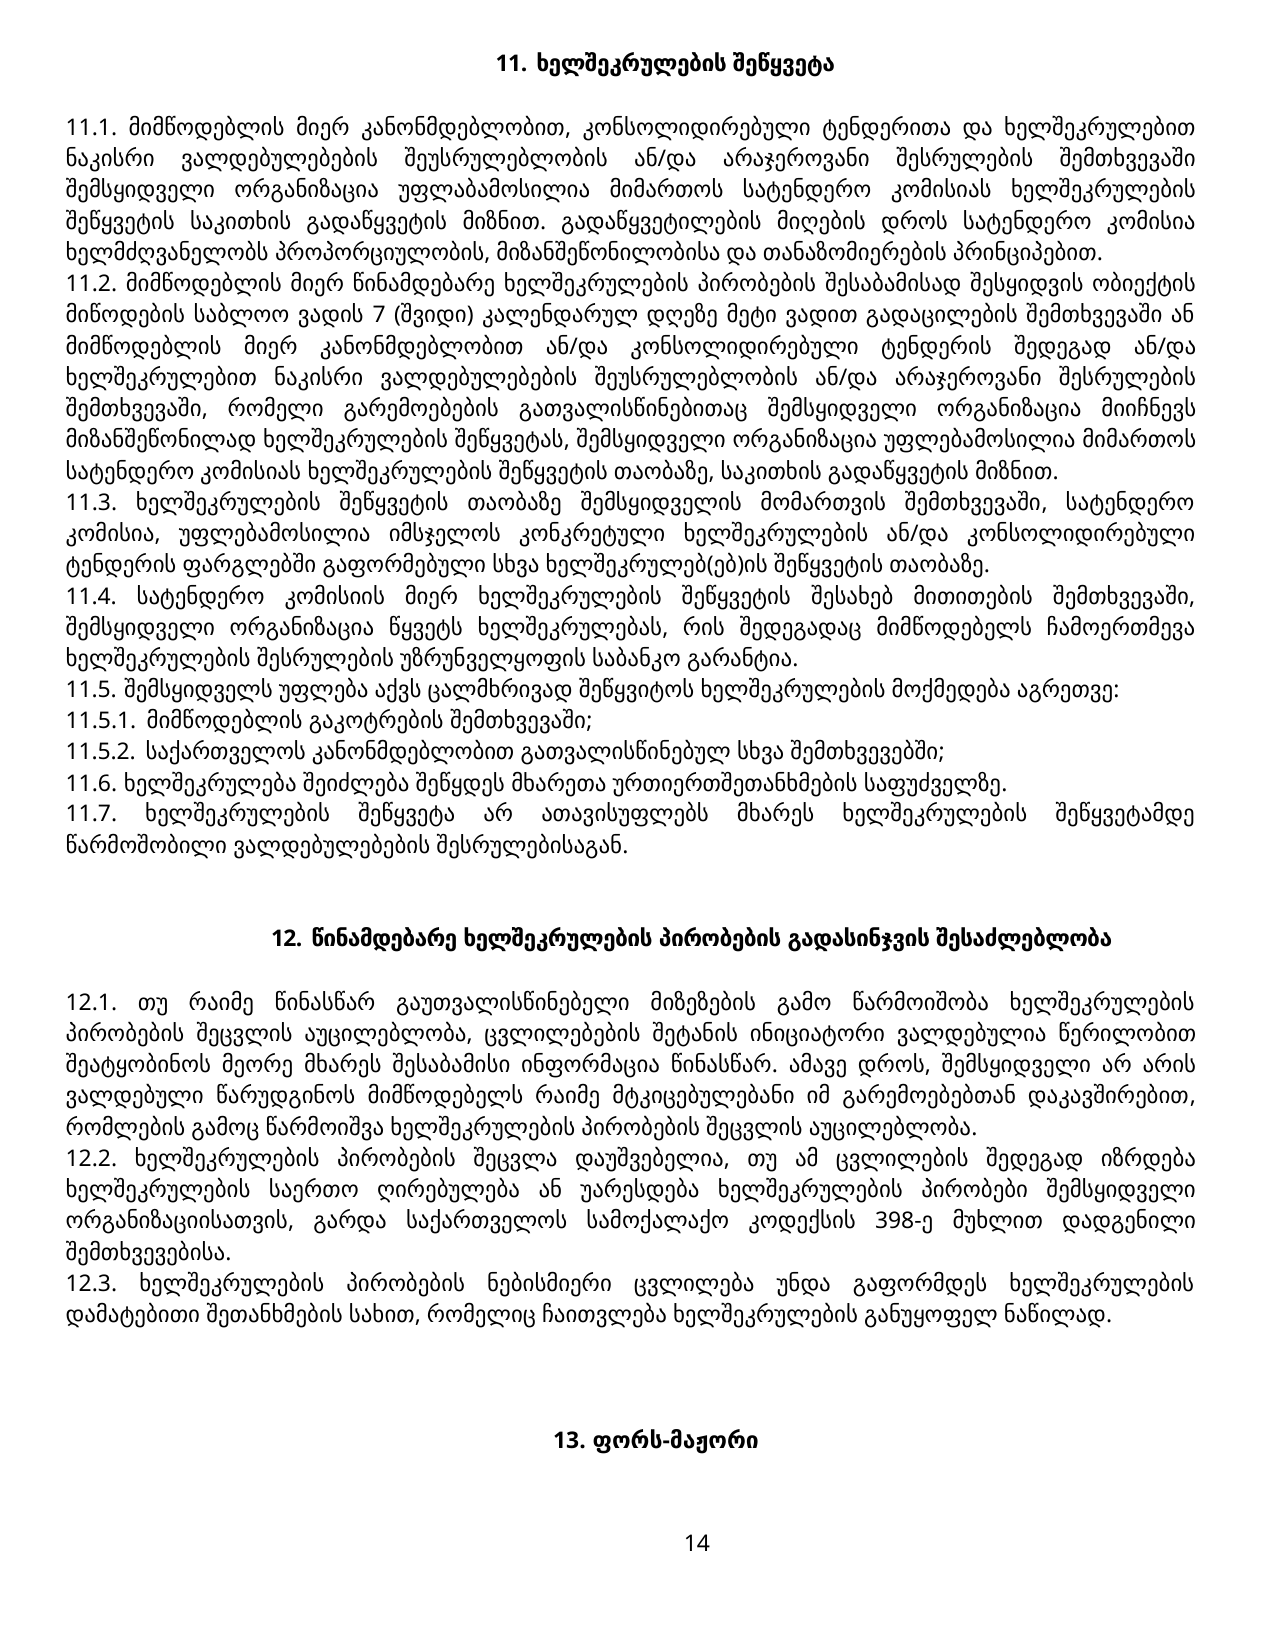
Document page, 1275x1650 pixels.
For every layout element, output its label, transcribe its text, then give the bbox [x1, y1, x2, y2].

text 11.5. შემსყიდველს უფლება აქვს ცალმხრივად შეწყვიტოს ხელშეკრულების მოქმედება აგრეთვე: [65, 673, 1231, 703]
text 12.2. ხელშეკრულების პირობების შეცვლა დაუშვებელია, თუ ამ ცვლილების შედეგად იზრდება ხელშეკრულების საერთო ღირებულება ან უარესდება ხელშეკრულების პირობები შემსყიდველი ორგანიზაციისათვის, გარდა საქართველოს სამოქალაქო კოდექსის 398-ე მუხლით დადგენილი შემთხვევებისა. [65, 1142, 1196, 1267]
text 11.4. სატენდერო კომისიის მიერ ხელშეკრულების შეწყვეტის შესახებ მითითების შემთხვევაში, შემსყიდველი ორგანიზაცია წყვეტს ხელშეკრულებას, რის შედეგადაც მიმწოდებელს ჩამოერთმევა ხელშეკრულების შესრულების უზრუნველყოფის საბანკო გარანტია. [65, 580, 1196, 673]
text 11.7. ხელშეკრულების შეწყვეტა არ ათავისუფლებს მხარეს ხელშეკრულების შეწყვეტამდე წარმოშობილი ვალდებულებების შესრულებისაგან. [65, 797, 1196, 860]
text 11.1. მიმწოდებლის მიერ კანონმდებლობით, კონსოლიდირებული ტენდერითა და ხელშეკრულებით ნაკისრი ვალდებულებების შეუსრულებლობის ან/და არაჯეროვანი შესრულების შემთხვევაში შემსყიდველი ორგანიზაცია უფლაბამოსილია მიმართოს სატენდერო კომისიას ხელშეკრულების შეწყვეტის საკითხის გადაწყვეტის მიზნით. გადაწყვეტილების მიღების დროს სატენდერო კომისია ხელმძღვანელობს პროპორციულობის, მიზანშეწონილობისა და თანაზომიერების პრინციპებით. [65, 111, 1196, 267]
text 11.3. ხელშეკრულების შეწყვეტის თაობაზე შემსყიდველის მომართვის შემთხვევაში, სატენდერო კომისია, უფლებამოსილია იმსჯელოს კონკრეტული ხელშეკრულების ან/და კონსოლიდირებული ტენდერის ფარგლებში გაფორმებული სხვა ხელშეკრულებ(ებ)ის შეწყვეტის თაობაზე. [65, 486, 1196, 580]
text 11.6. ხელშეკრულება შეიძლება შეწყდეს მხარეთა ურთიერთშეთანხმების საფუძველზე. [65, 768, 1231, 797]
text 12.1. თუ რაიმე წინასწარ გაუთვალისწინებელი მიზეზების გამო წარმოიშობა ხელშეკრულების პირობების შეცვლის აუცილებლობა, ცვლილებების შეტანის ინიციატორი ვალდებულია წერილობით შეატყობინოს მეორე მხარეს შესაბამისი ინფორმაცია წინასწარ. ამავე დროს, შემსყიდველი არ არის ვალდებული წარუდგინოს მიმწოდებელს რაიმე მტკიცებულებანი იმ გარემოებებთან დაკავშირებით, რომლების გამოც წარმოიშვა ხელშეკრულების პირობების შეცვლის აუცილებლობა. [65, 986, 1196, 1142]
text 11. ხელშეკრულების შეწყვეტა [495, 47, 1231, 78]
text 11.5.2. საქართველოს კანონმდებლობით გათვალისწინებულ სხვა შემთხვევებში; [65, 735, 1231, 766]
text 13. ფორს-მაჟორი [553, 1424, 1231, 1456]
text 11.5.1. მიმწოდებლის გაკოტრების შემთხვევაში; [65, 704, 1231, 735]
text 12. წინამდებარე ხელშეკრულების პირობების გადასინჯვის შესაძლებლობა [271, 922, 1231, 953]
text 12.3. ხელშეკრულების პირობების ნებისმიერი ცვლილება უნდა გაფორმდეს ხელშეკრულების დამატებითი შეთანხმების სახით, რომელიც ჩაითვლება ხელშეკრულების განუყოფელ ნაწილად. [65, 1267, 1195, 1329]
text 11.2. მიმწოდებლის მიერ წინამდებარე ხელშეკრულების პირობების შესაბამისად შესყიდვის ობიექტის მიწოდების საბლოო ვადის 7 (შვიდი) კალენდარულ დღეზე მეტი ვადით გადაცილების შემთხვევაში ან მიმწოდებლის მიერ კანონმდებლობით ან/და კონსოლიდირებული ტენდერის შედეგად ან/და ხელშეკრულებით ნაკისრი ვალდებულებების შეუსრულებლობის ან/და არაჯეროვანი შესრულების შემთხვევაში, რომელი გარემოებების გათვალისწინებითაც შემსყიდველი ორგანიზაცია მიიჩნევს მიზანშეწონილად ხელშეკრულების შეწყვეტას, შემსყიდველი ორგანიზაცია უფლებამოსილია მიმართოს სატენდერო კომისიას ხელშეკრულების შეწყვეტის თაობაზე, საკითხის გადაწყვეტის მიზნით. [65, 267, 1196, 486]
